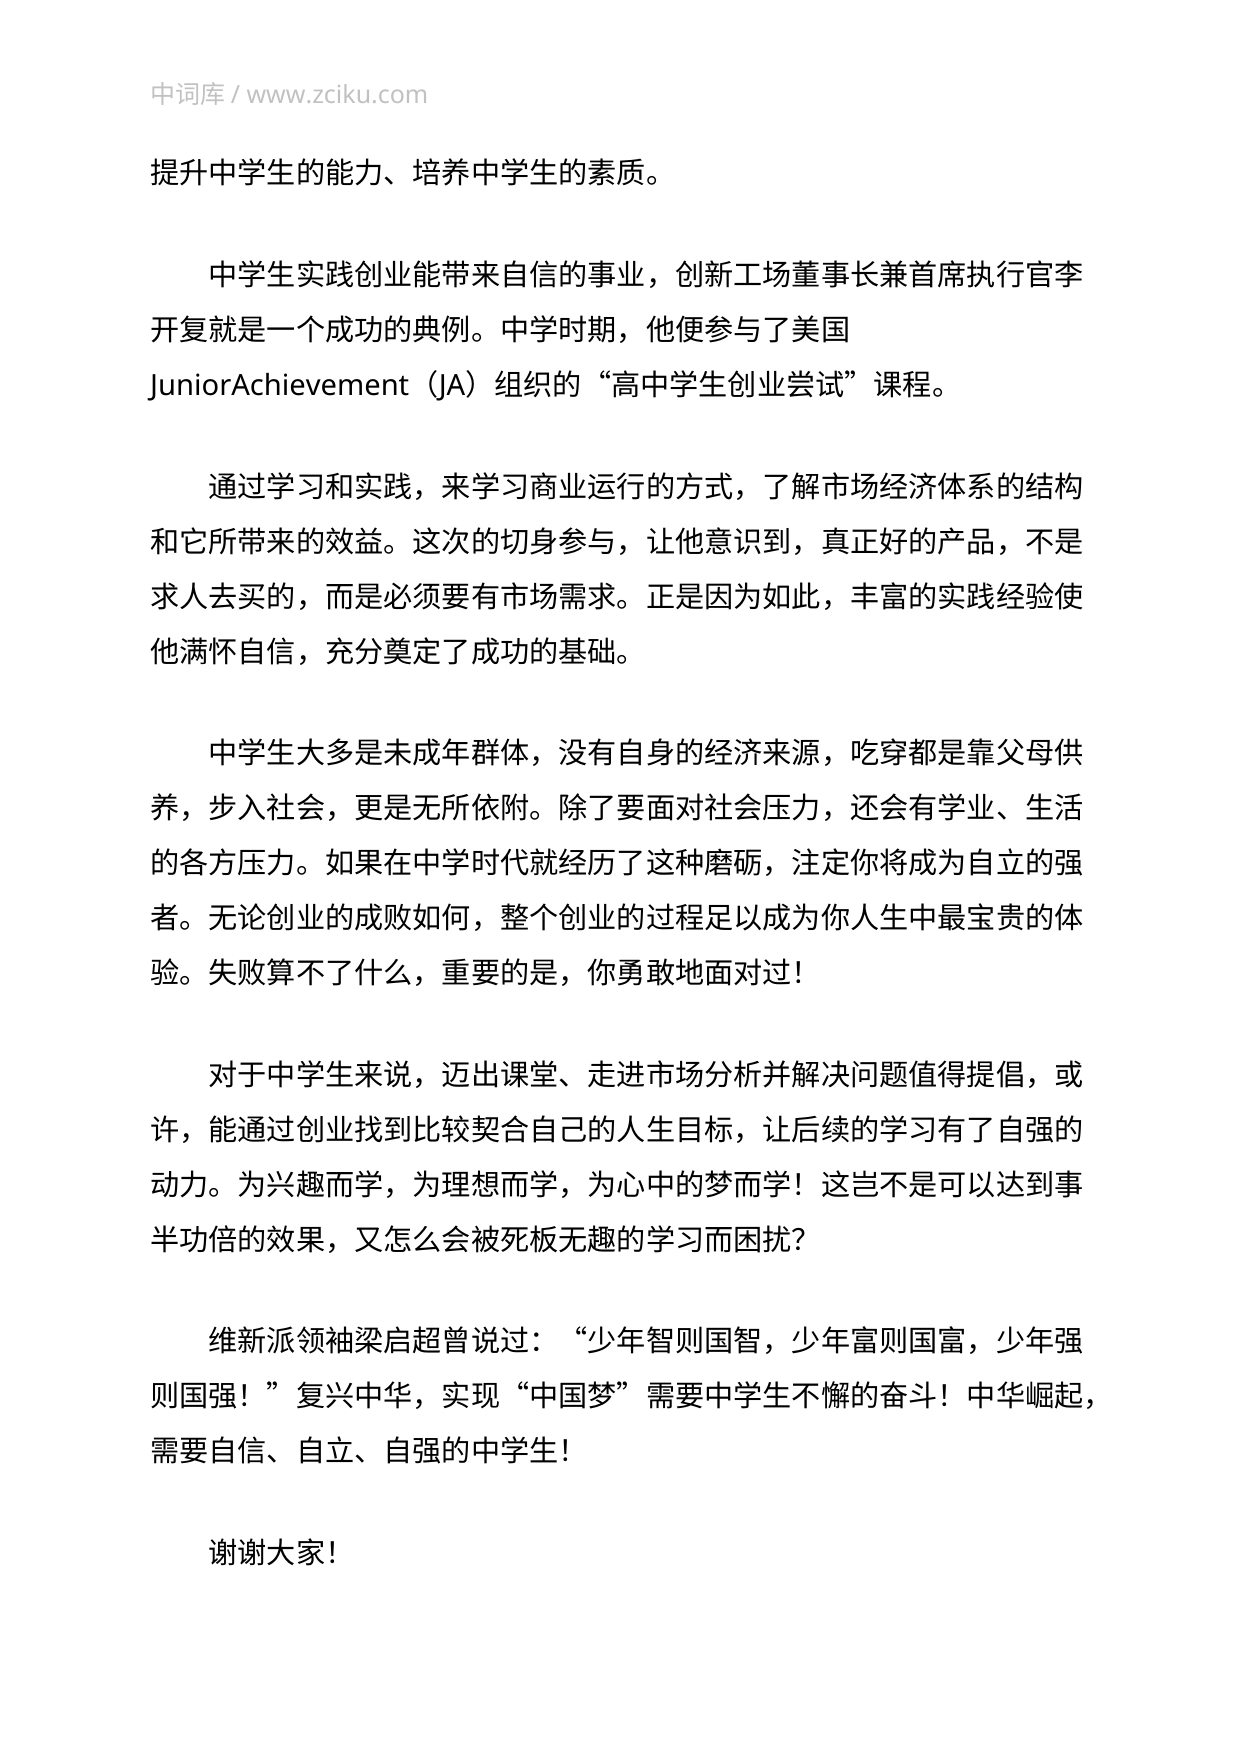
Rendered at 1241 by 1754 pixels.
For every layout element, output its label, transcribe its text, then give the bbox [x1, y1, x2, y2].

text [150, 150, 1090, 192]
text 通过学习和实践，来学习商业运行的方式，了解市场经济体系的结构和它所带来的效益。这次的切身参与，让他意识到，真正好的产品，不是求人去买的，而是必须要有市场需求。正是因为如此，丰富的实践经验使他满怀自信，充分奠定了成功的基础。 [150, 463, 1090, 671]
text 中学生实践创业能带来自信的事业，创新工场董事长兼首席执行官李开复就是一个成功的典例。中学时期，他便参与了美国JuniorAchievement（JA）组织的“高中学生创业尝试”课程。 [150, 252, 1090, 404]
text 中学生大多是未成年群体，没有自身的经济来源，吃穿都是靠父母供养，步入社会，更是无所依附。除了要面对社会压力，还会有学业、生活的各方压力。如果在中学时代就经历了这种磨砺，注定你将成为自立的强者。无论创业的成败如何，整个创业的过程足以成为你人生中最宝贵的体验。失败算不了什么，重要的是，你勇敢地面对过！ [150, 730, 1090, 992]
text 谢谢大家！ [150, 1529, 1090, 1572]
text 维新派领袖梁启超曾说过：“少年智则国智，少年富则国富，少年强则国强！”复兴中华，实现“中国梦”需要中学生不懈的奋斗！中华崛起，需要自信、自立、自强的中学生！ [150, 1318, 1090, 1470]
text 对于中学生来说，迈出课堂、走进市场分析并解决问题值得提倡，或许，能通过创业找到比较契合自己的人生目标，让后续的学习有了自强的动力。为兴趣而学，为理想而学，为心中的梦而学！这岂不是可以达到事半功倍的效果，又怎么会被死板无趣的学习而困扰？ [150, 1051, 1090, 1258]
